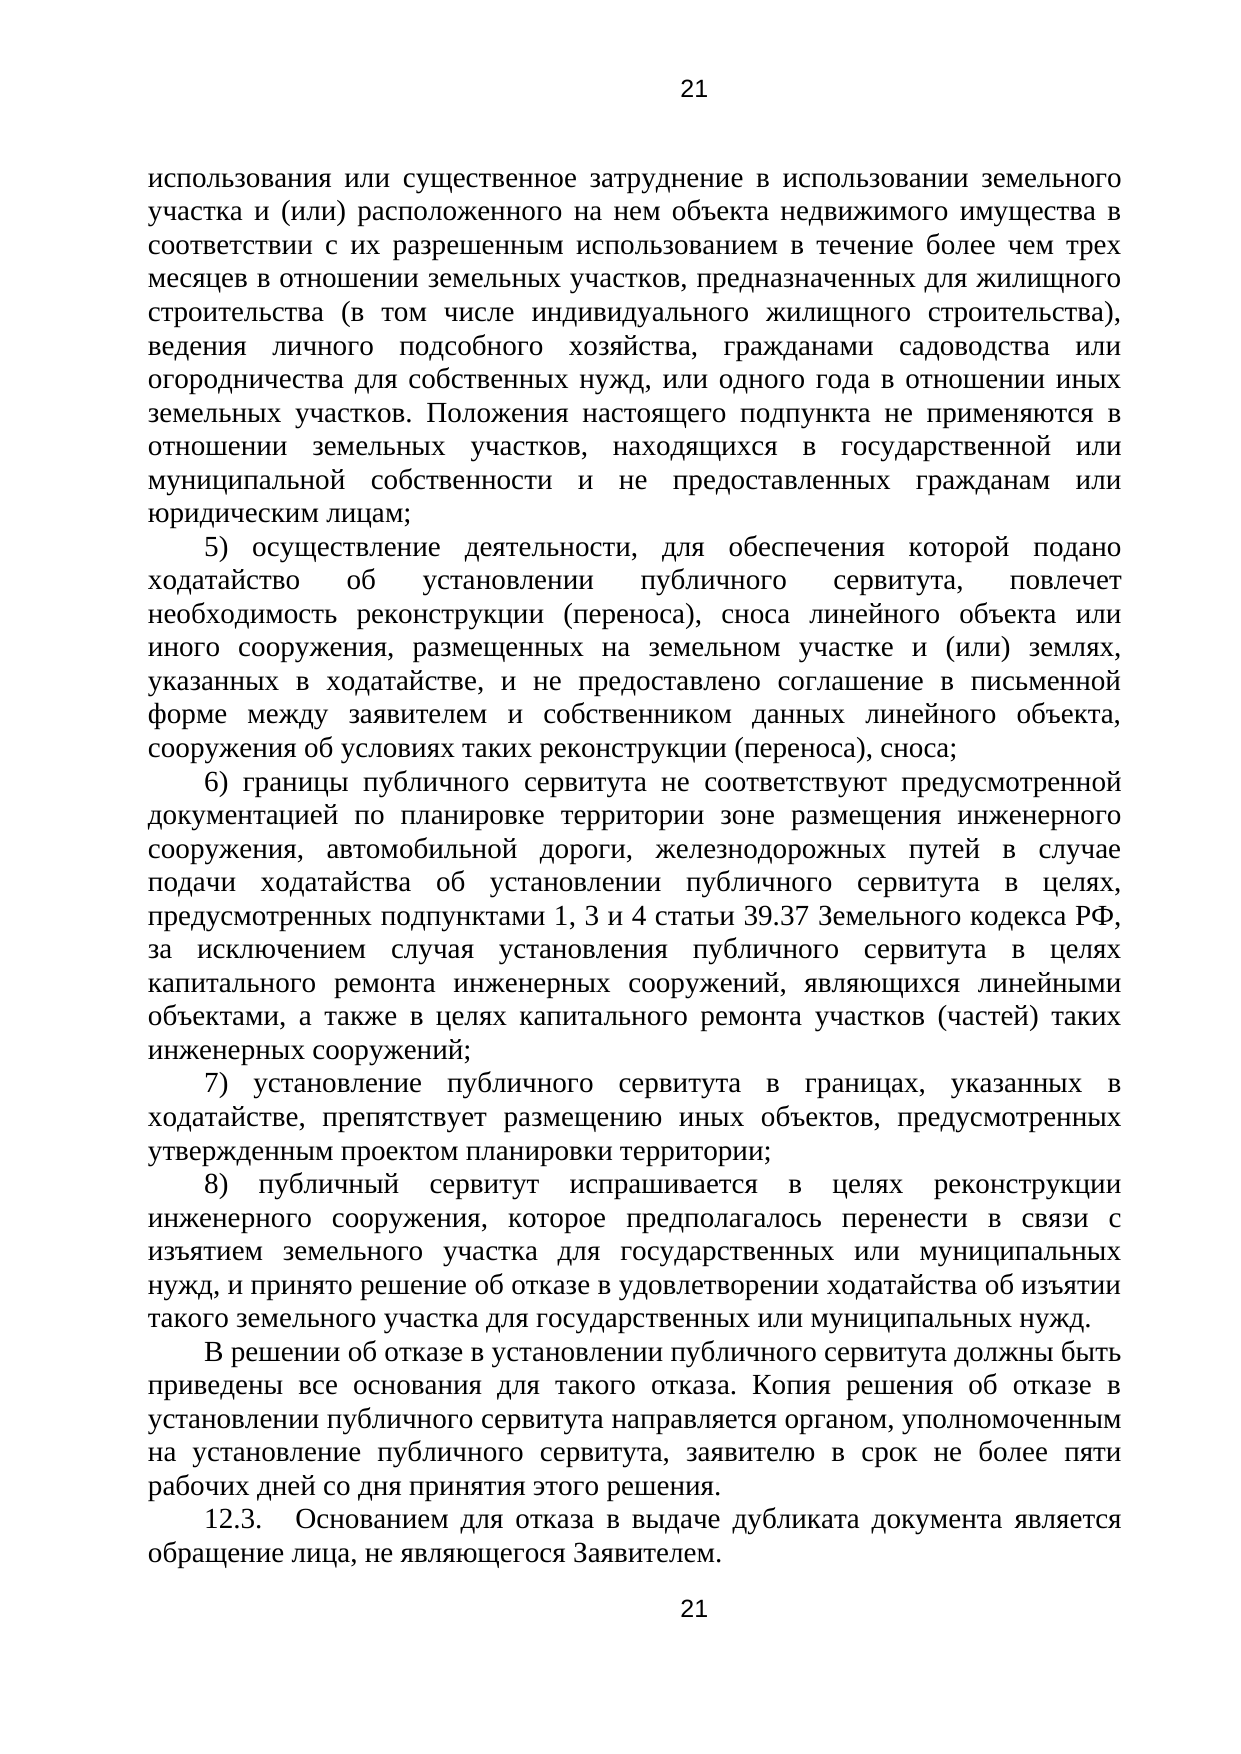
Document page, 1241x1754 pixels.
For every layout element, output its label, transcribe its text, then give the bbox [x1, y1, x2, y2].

text 5) осуществление деятельности, для обеспечения которой подано ходатайство об установлении публичного сервитута, повлечет необходимость реконструкции (переноса), сноса линейного объекта или иного сооружения, размещенных на земельном участке и (или) землях, указанных в ходатайстве, и не предоставлено соглашение в письменной форме между заявителем и собственником данных линейного объекта, сооружения об условиях таких реконструкции (переноса), сноса; [148, 529, 1122, 764]
text 8) публичный сервитут испрашивается в целях реконструкции инженерного сооружения, которое предполагалось перенести в связи с изъятием земельного участка для государственных или муниципальных нужд, и принято решение об отказе в удовлетворении ходатайства об изъятии такого земельного участка для государственных или муниципальных нужд. [148, 1166, 1122, 1334]
text В решении об отказе в установлении публичного сервитута должны быть приведены все основания для такого отказа. Копия решения об отказе в установлении публичного сервитута направляется органом, уполномоченным на установление публичного сервитута, заявителю в срок не более пяти рабочих дней со дня принятия этого решения. [148, 1334, 1122, 1502]
text 7) установление публичного сервитута в границах, указанных в ходатайстве, препятствует размещению иных объектов, предусмотренных утвержденным проектом планировки территории; [148, 1066, 1122, 1166]
list Основанием для отказа в выдаче дубликата документа является обращение лица, не являющегося Заявителем. [148, 1502, 1122, 1569]
text 6) границы публичного сервитута не соответствуют предусмотренной документацией по планировке территории зоне размещения инженерного сооружения, автомобильной дороги, железнодорожных путей в случае подачи ходатайства об установлении публичного сервитута в целях, предусмотренных подпунктами 1, 3 и 4 статьи 39.37 Земельного кодекса РФ, за исключением случая установления публичного сервитута в целях капитального ремонта инженерных сооружений, являющихся линейными объектами, а также в целях капитального ремонта участков (частей) таких инженерных сооружений; [148, 764, 1122, 1066]
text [148, 160, 1122, 529]
